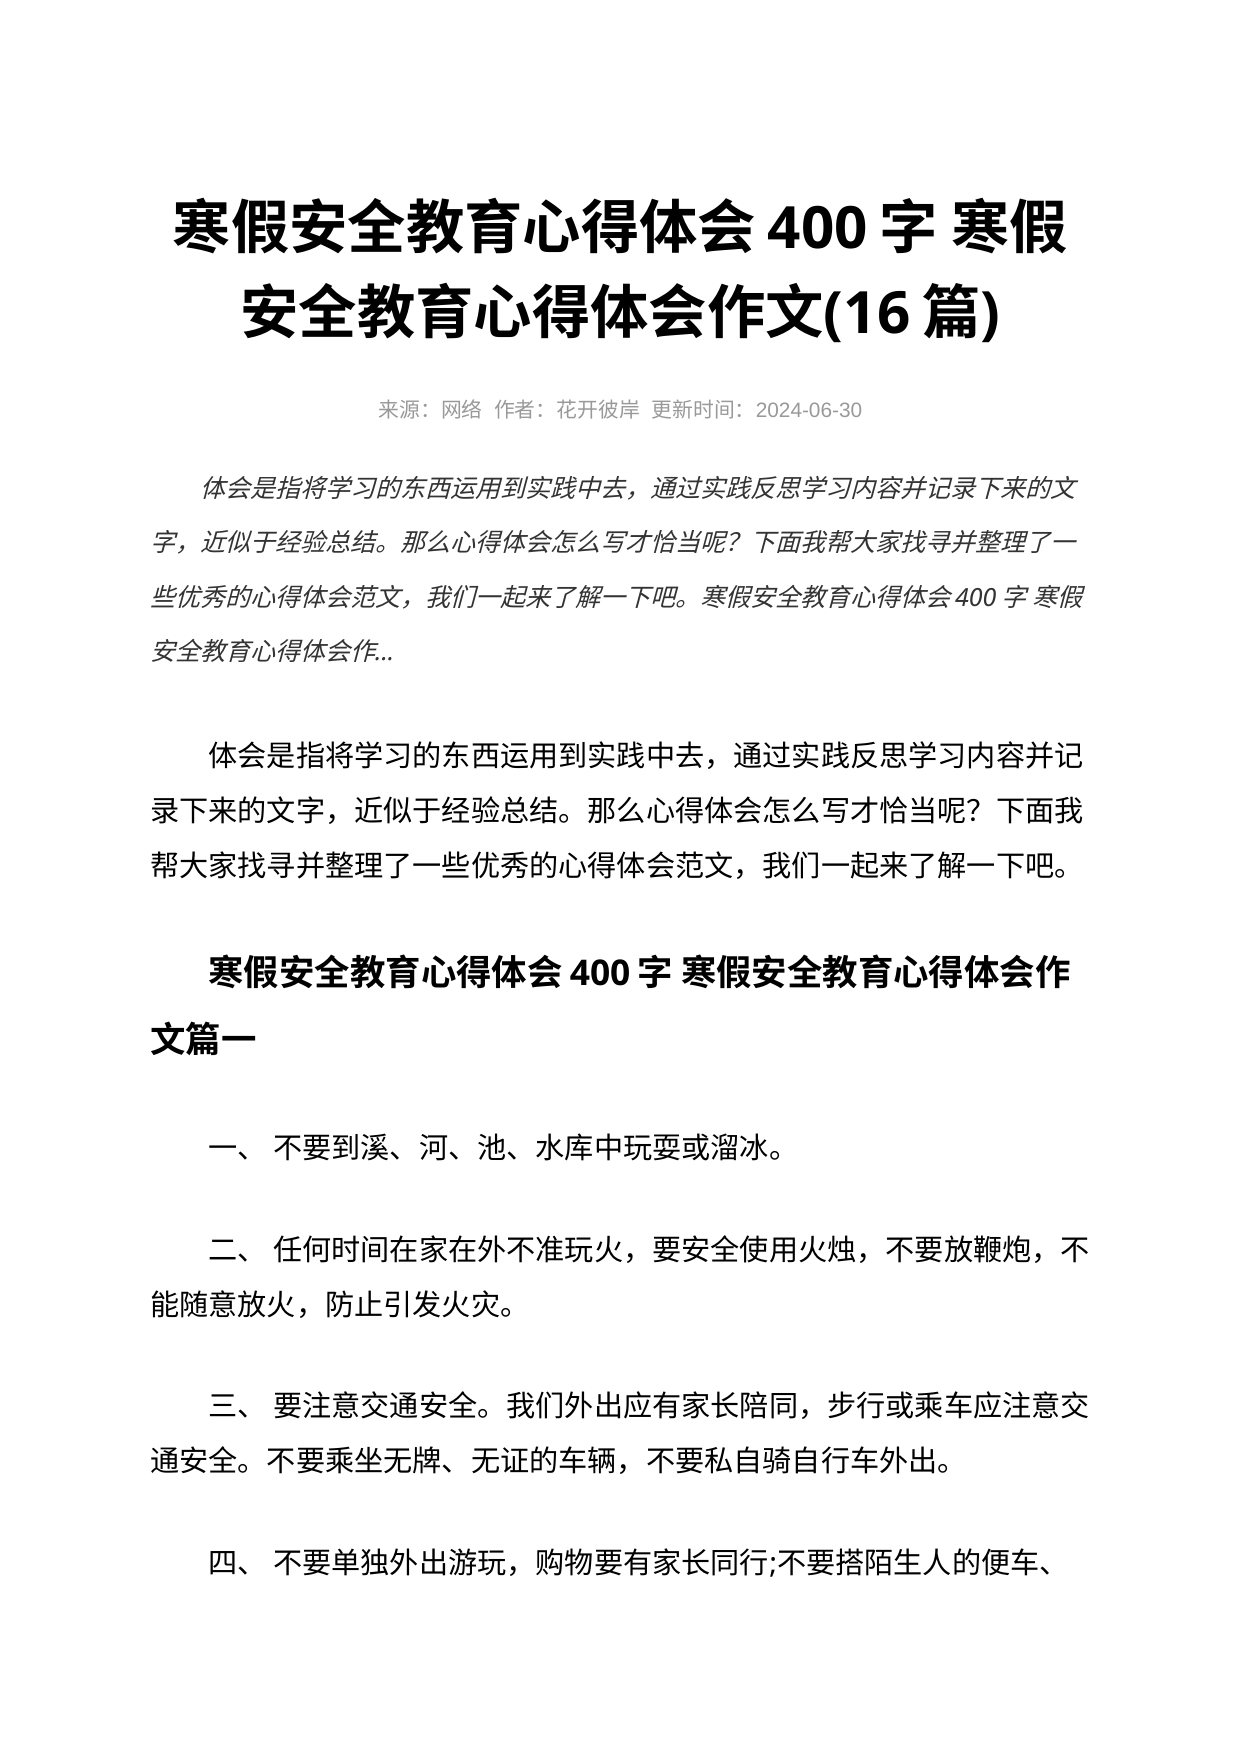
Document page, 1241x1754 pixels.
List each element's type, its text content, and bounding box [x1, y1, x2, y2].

text 三、 要注意交通安全。我们外出应有家长陪同，步行或乘车应注意交通安全。不要乘坐无牌、无证的车辆，不要私自骑自行车外出。 [150, 1383, 1090, 1480]
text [150, 1540, 1090, 1582]
subtitle 寒假安全教育心得体会400字 寒假安全教育心得体会作文(16篇) [150, 181, 1090, 351]
text 一、 不要到溪、河、池、水库中玩耍或溜冰。 [150, 1124, 1090, 1167]
text 体会是指将学习的东西运用到实践中去，通过实践反思学习内容并记录下来的文字，近似于经验总结。那么心得体会怎么写才恰当呢？下面我帮大家找寻并整理了一些优秀的心得体会范文，我们一起来了解一下吧。寒假安全教育心得体会400字 寒假安全教育心得体会作... [150, 468, 1090, 668]
text 体会是指将学习的东西运用到实践中去，通过实践反思学习内容并记录下来的文字，近似于经验总结。那么心得体会怎么写才恰当呢？下面我帮大家找寻并整理了一些优秀的心得体会范文，我们一起来了解一下吧。 [150, 733, 1090, 885]
text 来源：网络 作者：花开彼岸 更新时间：2024-06-30 [150, 398, 1090, 422]
text 寒假安全教育心得体会400字 寒假安全教育心得体会作文篇一 [150, 944, 1090, 1062]
text 二、 任何时间在家在外不准玩火，要安全使用火烛，不要放鞭炮，不能随意放火，防止引发火灾。 [150, 1226, 1090, 1323]
